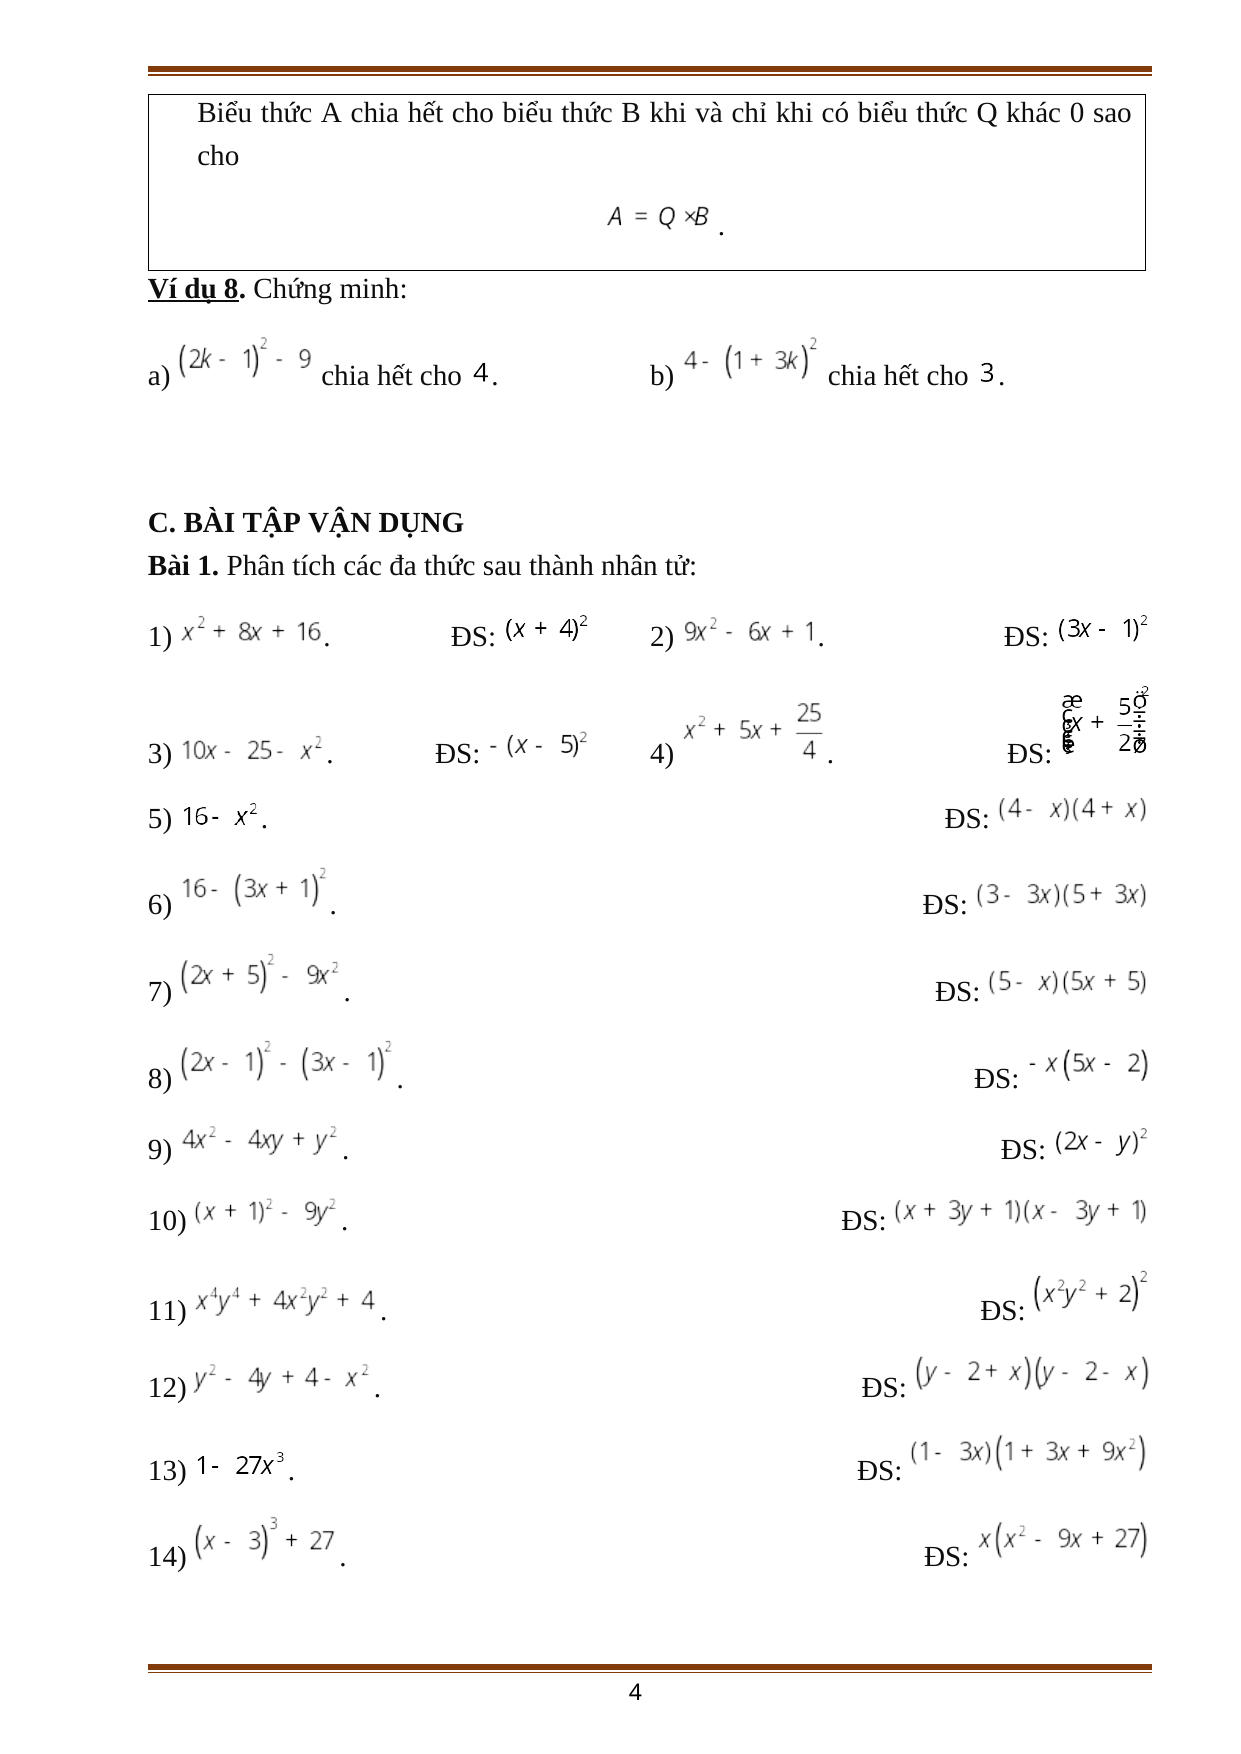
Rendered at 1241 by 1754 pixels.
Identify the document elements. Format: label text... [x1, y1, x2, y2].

text C. BÀI TẬP VẬN DỤNG [148, 505, 1152, 538]
text 14) . ĐS: [148, 1512, 1152, 1573]
text 8) . ĐS: [148, 1034, 1152, 1094]
text 11) . ĐS: [148, 1263, 1152, 1327]
text 6) . ĐS: [148, 860, 1152, 921]
text 10) . ĐS: [148, 1192, 1152, 1237]
text 7) . ĐS: [148, 947, 1152, 1008]
text 12) . ĐS: [148, 1353, 1152, 1404]
text 5) . ĐS: [148, 795, 1152, 834]
text Ví dụ 8. Chứng minh: [148, 271, 1152, 305]
table_cell Biểu thức A chia hết cho biểu thức B khi và chỉ khi có biểu thức Q khác 0 sao cho . [149, 95, 1145, 270]
text Bài 1. Phân tích các đa thức sau thành nhân tử: [148, 548, 1152, 582]
text 3) . ĐS: 4) . ĐS: [148, 679, 1152, 769]
text a) chia hết cho . b) chia hết cho . [148, 331, 1152, 392]
text 13) . ĐS: [148, 1430, 1152, 1486]
text 1) . ĐS: 2) . ĐS: [148, 608, 1152, 653]
text 9) . ĐS: [148, 1120, 1152, 1166]
